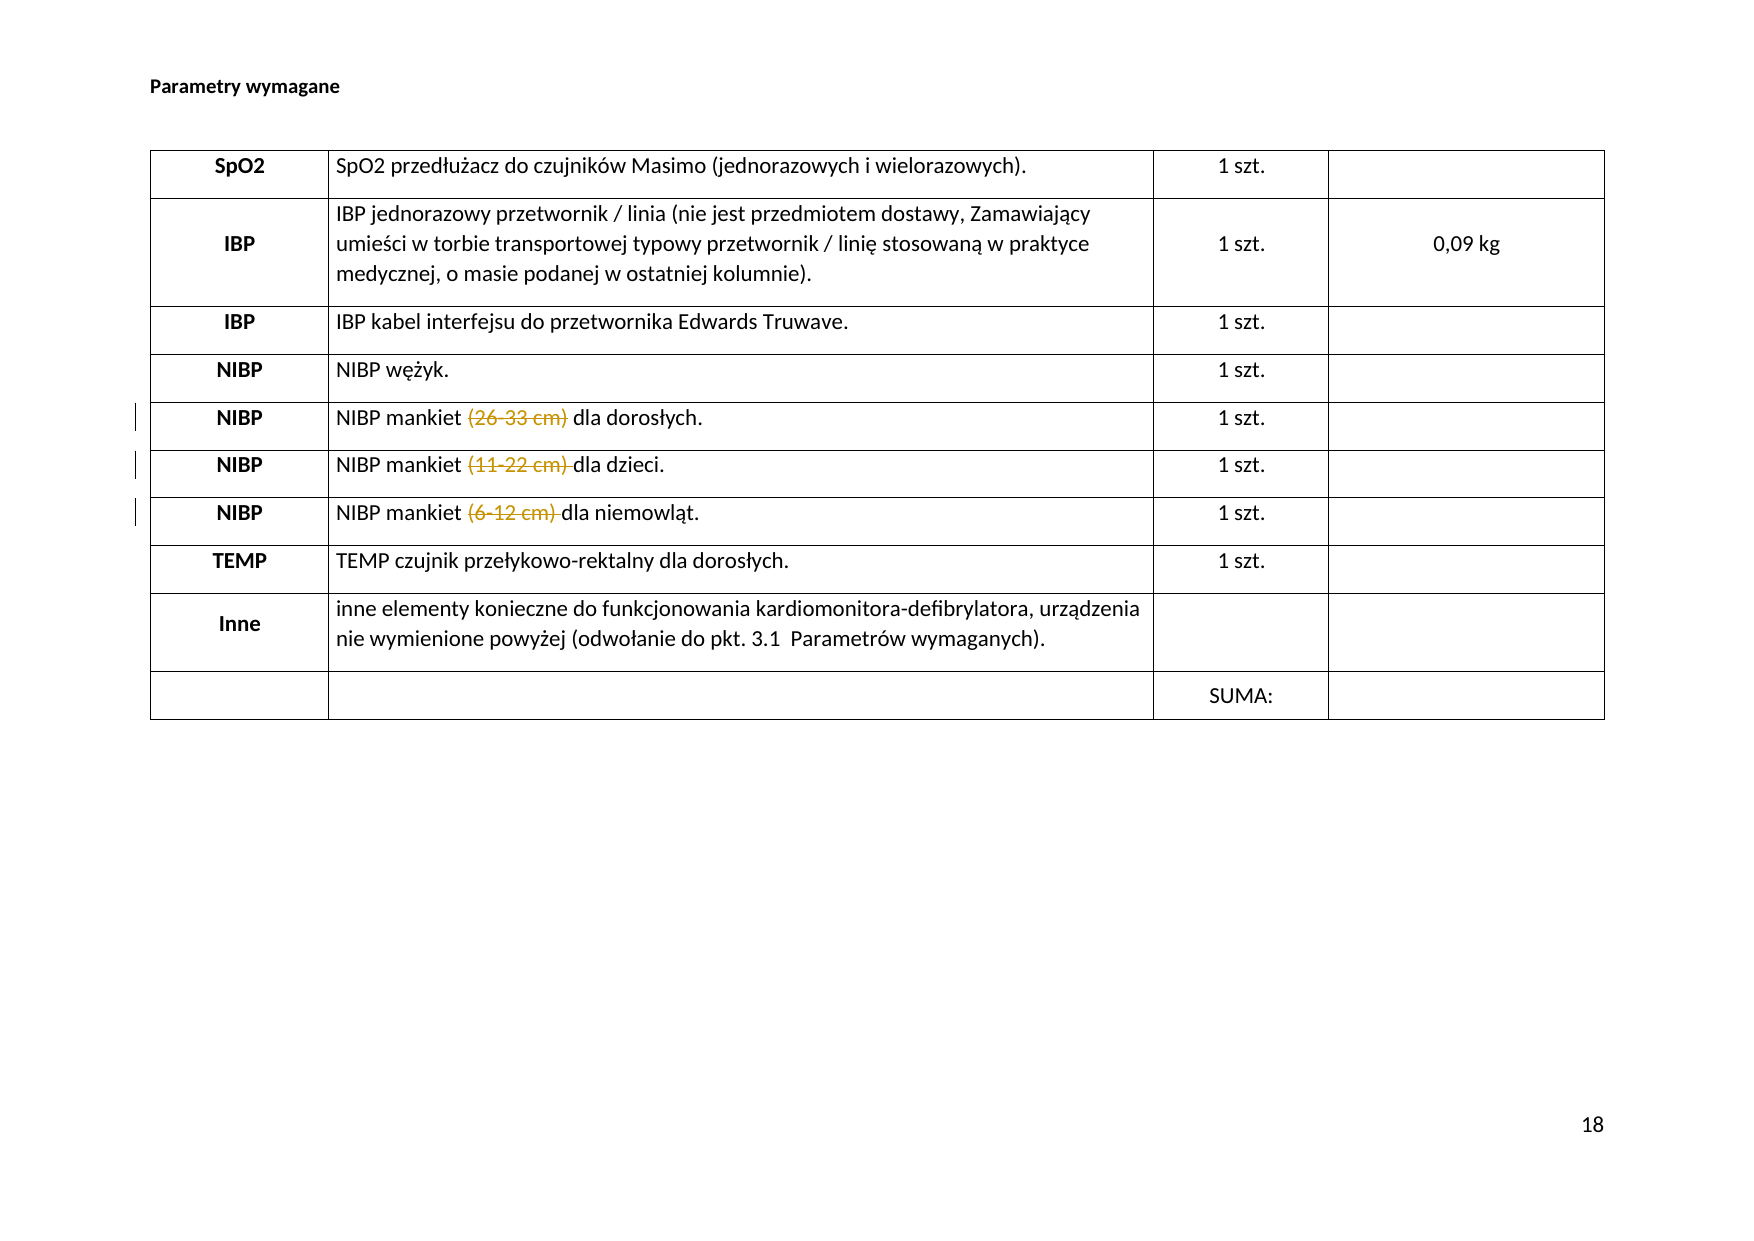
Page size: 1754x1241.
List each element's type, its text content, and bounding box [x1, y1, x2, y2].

table_cell IBP [151, 199, 328, 306]
table_cell SUMA: [1154, 672, 1328, 719]
table_cell 1 szt. [1154, 546, 1328, 593]
table_cell NIBP [151, 403, 328, 449]
table_cell NIBP [151, 451, 328, 497]
table_cell [329, 672, 1153, 719]
table_cell 1 szt. [1154, 403, 1328, 449]
table_cell [1329, 451, 1604, 497]
table_cell [151, 672, 328, 719]
table_cell NIBP mankiet dla dorosłych. [329, 403, 1153, 449]
table_cell IBP jednorazowy przetwornik / linia (nie jest przedmiotem dostawy, Zamawiający umieści w torbie transportowej typowy przetwornik / linię stosowaną w praktyce medycznej, o masie podanej w ostatniej kolumnie). [329, 199, 1153, 306]
table_cell [1329, 355, 1604, 402]
table_cell NIBP mankiet dla niemowląt. [329, 498, 1153, 545]
table_cell 1 szt. [1154, 451, 1328, 497]
table_cell 0,09 kg [1329, 199, 1604, 306]
table_cell 1 szt. [1154, 151, 1328, 198]
table_cell NIBP mankiet dla dzieci. [329, 451, 1153, 497]
table_cell [1329, 594, 1604, 671]
table_cell [1329, 151, 1604, 198]
table_cell inne elementy konieczne do funkcjonowania kardiomonitora-defibrylatora, urządzenia nie wymienione powyżej (odwołanie do pkt. 3.1 Parametrów wymaganych). [329, 594, 1153, 671]
table_cell [1329, 498, 1604, 545]
table_cell NIBP wężyk. [329, 355, 1153, 402]
table_cell 1 szt. [1154, 355, 1328, 402]
table_cell TEMP czujnik przełykowo-rektalny dla dorosłych. [329, 546, 1153, 593]
table_cell [1154, 594, 1328, 671]
table_cell 1 szt. [1154, 307, 1328, 354]
table_cell IBP kabel interfejsu do przetwornika Edwards Truwave. [329, 307, 1153, 354]
table_cell 1 szt. [1154, 199, 1328, 306]
table_cell NIBP [151, 355, 328, 402]
table_cell TEMP [151, 546, 328, 593]
table_cell 1 szt. [1154, 498, 1328, 545]
table_cell [1329, 546, 1604, 593]
table_cell [1329, 672, 1604, 719]
table_cell IBP [151, 307, 328, 354]
table_cell NIBP [151, 498, 328, 545]
table_cell [1329, 403, 1604, 449]
table_cell SpO2 przedłużacz do czujników Masimo (jednorazowych i wielorazowych). [329, 151, 1153, 198]
table_cell [1329, 307, 1604, 354]
table_cell Inne [151, 594, 328, 671]
table_cell SpO2 [151, 151, 328, 198]
